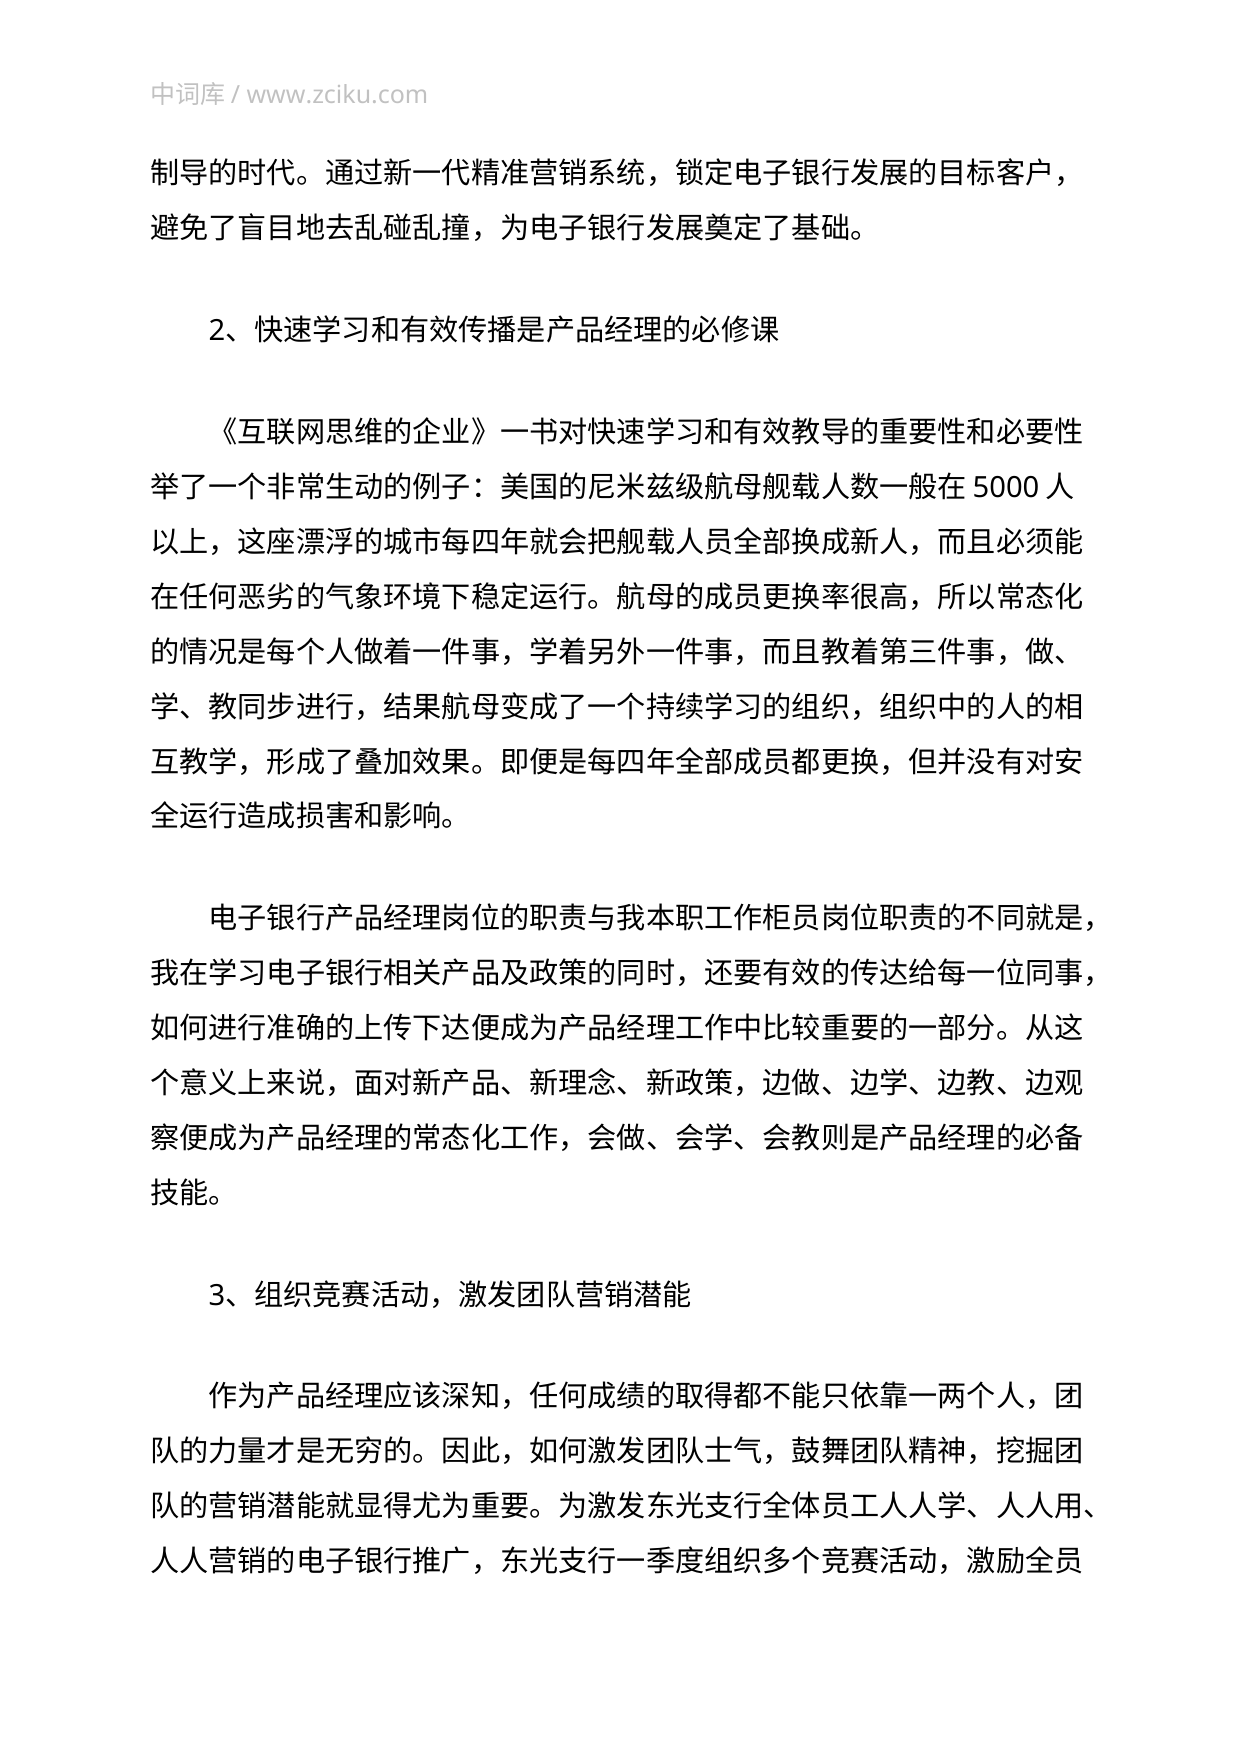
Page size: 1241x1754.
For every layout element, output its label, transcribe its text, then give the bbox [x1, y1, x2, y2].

text 《互联网思维的企业》一书对快速学习和有效教导的重要性和必要性举了一个非常生动的例子：美国的尼米兹级航母舰载人数一般在5000人以上，这座漂浮的城市每四年就会把舰载人员全部换成新人，而且必须能在任何恶劣的气象环境下稳定运行。航母的成员更换率很高，所以常态化的情况是每个人做着一件事，学着另外一件事，而且教着第三件事，做、学、教同步进行，结果航母变成了一个持续学习的组织，组织中的人的相互教学，形成了叠加效果。即便是每四年全部成员都更换，但并没有对安全运行造成损害和影响。 [150, 409, 1090, 835]
text 3、组织竞赛活动，激发团队营销潜能 [150, 1271, 1090, 1313]
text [150, 150, 1090, 247]
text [150, 1373, 1090, 1580]
text 电子银行产品经理岗位的职责与我本职工作柜员岗位职责的不同就是，我在学习电子银行相关产品及政策的同时，还要有效的传达给每一位同事，如何进行准确的上传下达便成为产品经理工作中比较重要的一部分。从这个意义上来说，面对新产品、新理念、新政策，边做、边学、边教、边观察便成为产品经理的常态化工作，会做、会学、会教则是产品经理的必备技能。 [150, 895, 1090, 1212]
text 2、快速学习和有效传播是产品经理的必修课 [150, 307, 1090, 349]
